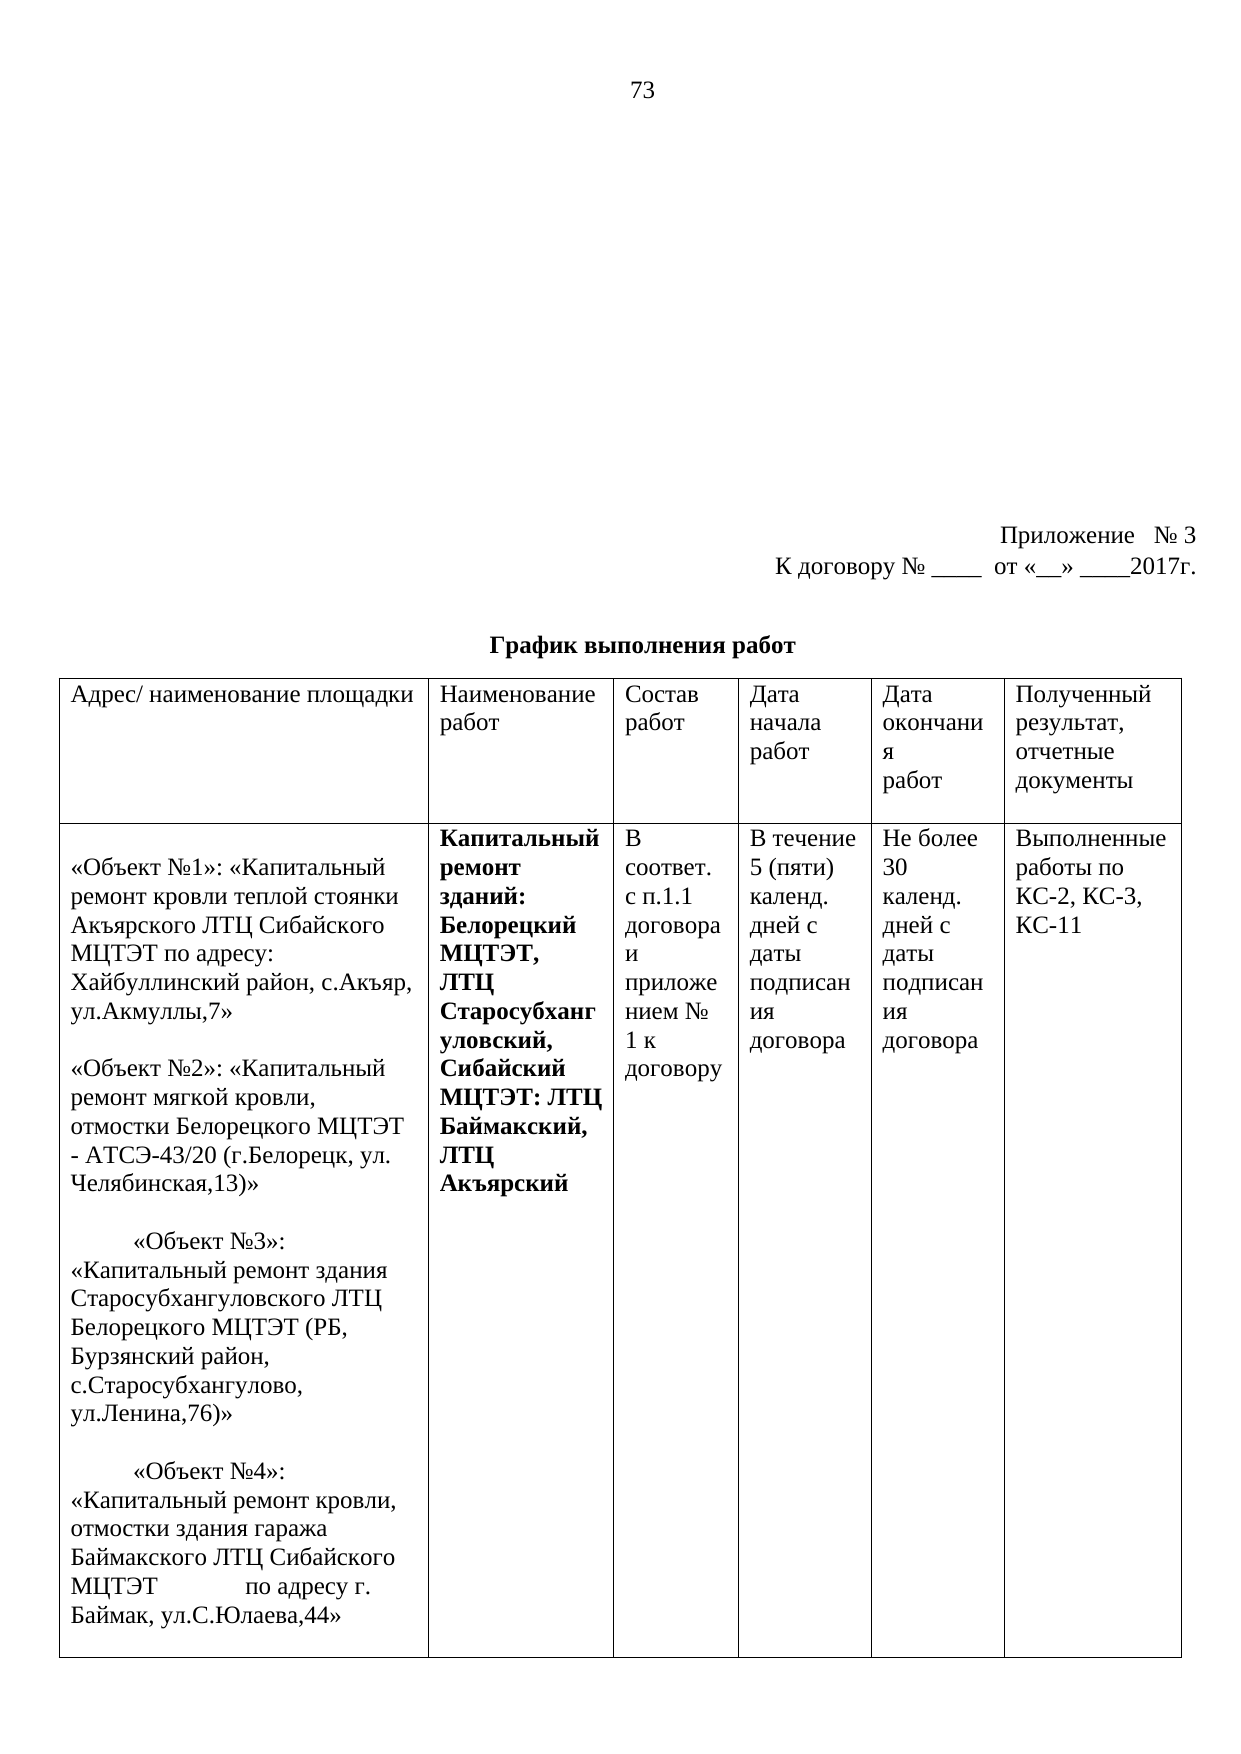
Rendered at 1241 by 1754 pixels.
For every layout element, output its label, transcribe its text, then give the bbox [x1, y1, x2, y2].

table_cell Не более 30 календ. дней с даты подписания договора [872, 824, 1004, 1657]
table_header Полученный результат, отчетные документы [1005, 679, 1181, 822]
table_header Дата начала работ [739, 679, 871, 822]
table_cell В течение 5 (пяти) календ. дней с даты подписания договора [739, 824, 871, 1657]
table_cell В соответ. с п.1.1 договора и приложением № 1 к договору [614, 824, 738, 1657]
table_header Наименование работ [429, 679, 613, 822]
table_cell Выполненные работы по КС-2, КС-3, КС-11 [1005, 824, 1181, 1657]
table_header Состав работ [614, 679, 738, 822]
table_header Дата окончания работ [872, 679, 1004, 822]
table_cell Капитальный ремонт зданий: Белорецкий МЦТЭТ, ЛТЦ Старосубхангуловский, Сибайский МЦТЭТ: ЛТЦ Баймакский, ЛТЦ Акъярский [429, 824, 613, 1657]
text К договору № ____ от «__» ____2017г. [89, 551, 1196, 580]
table_cell «Объект №1»: «Капитальный ремонт кровли теплой стоянки Акъярского ЛТЦ Сибайского МЦТЭТ по адресу: Хайбуллинский район, с.Акъяр, ул.Акмуллы,7» «Объект №2»: «Капитальный ремонт мягкой кровли, отмостки Белорецкого МЦТЭТ - АТСЭ-43/20 (г.Белорецк, ул. Челябинская,13)» «Объект №3»: «Капитальный ремонт здания Старосубхангуловского ЛТЦ Белорецкого МЦТЭТ (РБ, Бурзянский район, с.Старосубхангулово, ул.Ленина,76)» «Объект №4»: «Капитальный ремонт кровли, отмостки здания гаража Баймакского ЛТЦ Сибайского МЦТЭТ по адресу г. Баймак, ул.С.Юлаева,44» [60, 824, 428, 1657]
text Приложение № 3 [89, 520, 1196, 549]
text График выполнения работ [89, 630, 1196, 659]
table_header Адрес/ наименование площадки [60, 679, 428, 822]
